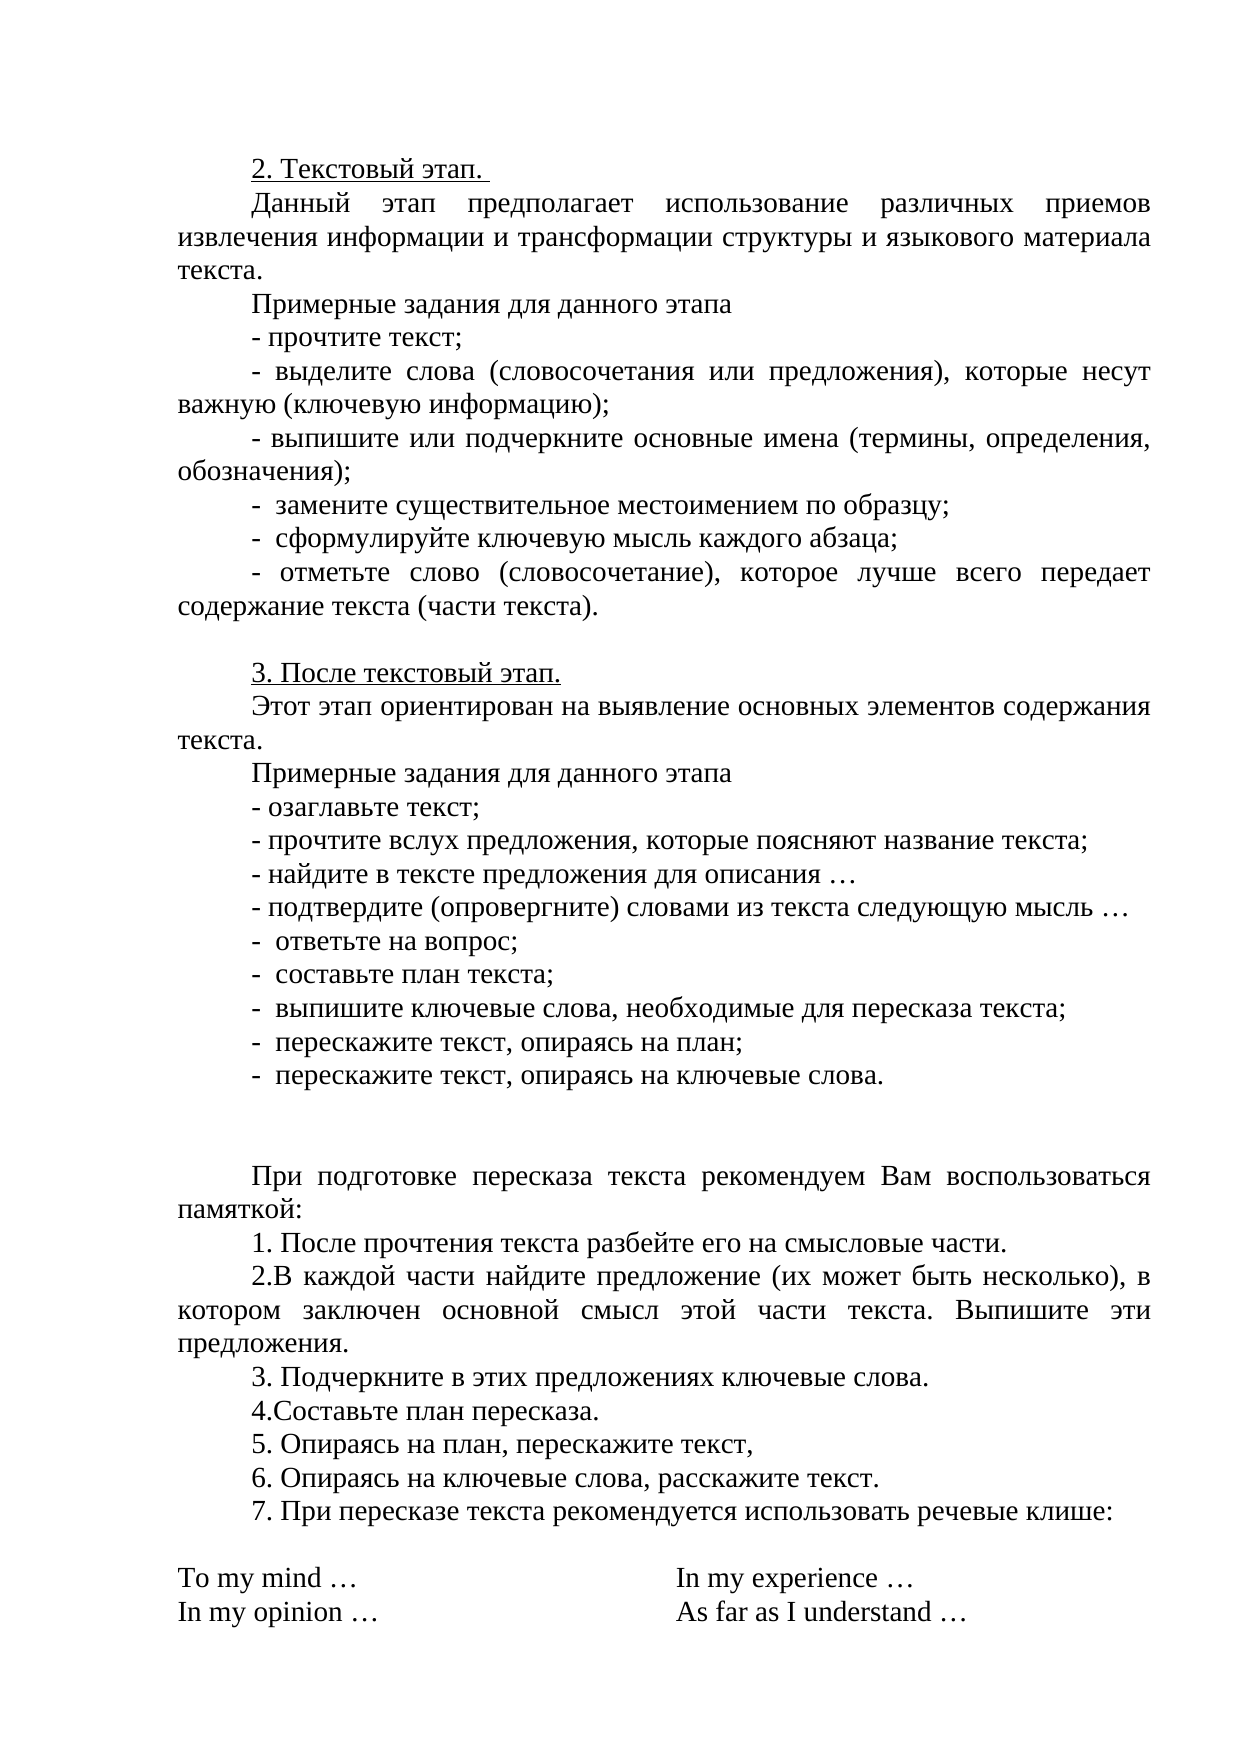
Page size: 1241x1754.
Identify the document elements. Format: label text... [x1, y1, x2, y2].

text - сформулируйте ключевую мысль каждого абзаца; [177, 521, 1152, 554]
text 3. После текстовый этап. [177, 655, 1152, 688]
text - выделите слова (словосочетания или предложения), которые несут важную (ключевую информацию); [177, 353, 1152, 420]
text - составьте план текста; [177, 957, 1152, 990]
text Примерные задания для данного этапа [177, 755, 1152, 789]
text 2. Текстовый этап. [177, 152, 1152, 185]
text - перескажите текст, опираясь на ключевые слова. [177, 1057, 1152, 1091]
text - выпишите или подчеркните основные имена (термины, определения, обозначения); [177, 420, 1152, 487]
text Примерные задания для данного этапа [177, 286, 1152, 319]
text 1. После прочтения текста разбейте его на смысловые части. [177, 1225, 1152, 1258]
text 6. Опираясь на ключевые слова, расскажите текст. [177, 1460, 1152, 1493]
text - озаглавьте текст; [177, 789, 1152, 822]
text - ответьте на вопрос; [177, 923, 1152, 957]
text 5. Опираясь на план, перескажите текст, [177, 1426, 1152, 1460]
text - выпишите ключевые слова, необходимые для пересказа текста; [177, 990, 1152, 1024]
text - найдите в тексте предложения для описания … [177, 856, 1152, 889]
text Этот этап ориентирован на выявление основных элементов содержания текста. [177, 688, 1152, 755]
text - замените существительное местоимением по образцу; [177, 487, 1152, 521]
text - подтвердите (опровергните) словами из текста следующую мысль … [177, 889, 1152, 923]
table_cell In my opinion … [166, 1594, 664, 1627]
table_header To my mind … [166, 1560, 664, 1594]
text - отметьте слово (словосочетание), которое лучше всего передает содержание текста (части текста). [177, 554, 1152, 621]
text Данный этап предполагает использование различных приемов извлечения информации и трансформации структуры и языкового материала текста. [177, 185, 1152, 286]
text 2.В каждой части найдите предложение (их может быть несколько), в котором заключен основной смысл этой части текста. Выпишите эти предложения. [177, 1258, 1152, 1359]
text - прочтите вслух предложения, которые поясняют название текста; [177, 822, 1152, 856]
text При подготовке пересказа текста рекомендуем Вам воспользоваться памяткой: [177, 1158, 1152, 1225]
text 4.Составьте план пересказа. [177, 1393, 1152, 1426]
text - прочтите текст; [177, 319, 1152, 353]
table_header In my experience … [664, 1560, 1163, 1594]
table_cell As far as I understand … [664, 1594, 1163, 1627]
text - перескажите текст, опираясь на план; [177, 1024, 1152, 1057]
text 7. При пересказе текста рекомендуется использовать речевые клише: [177, 1493, 1152, 1527]
text 3. Подчеркните в этих предложениях ключевые слова. [177, 1359, 1152, 1393]
